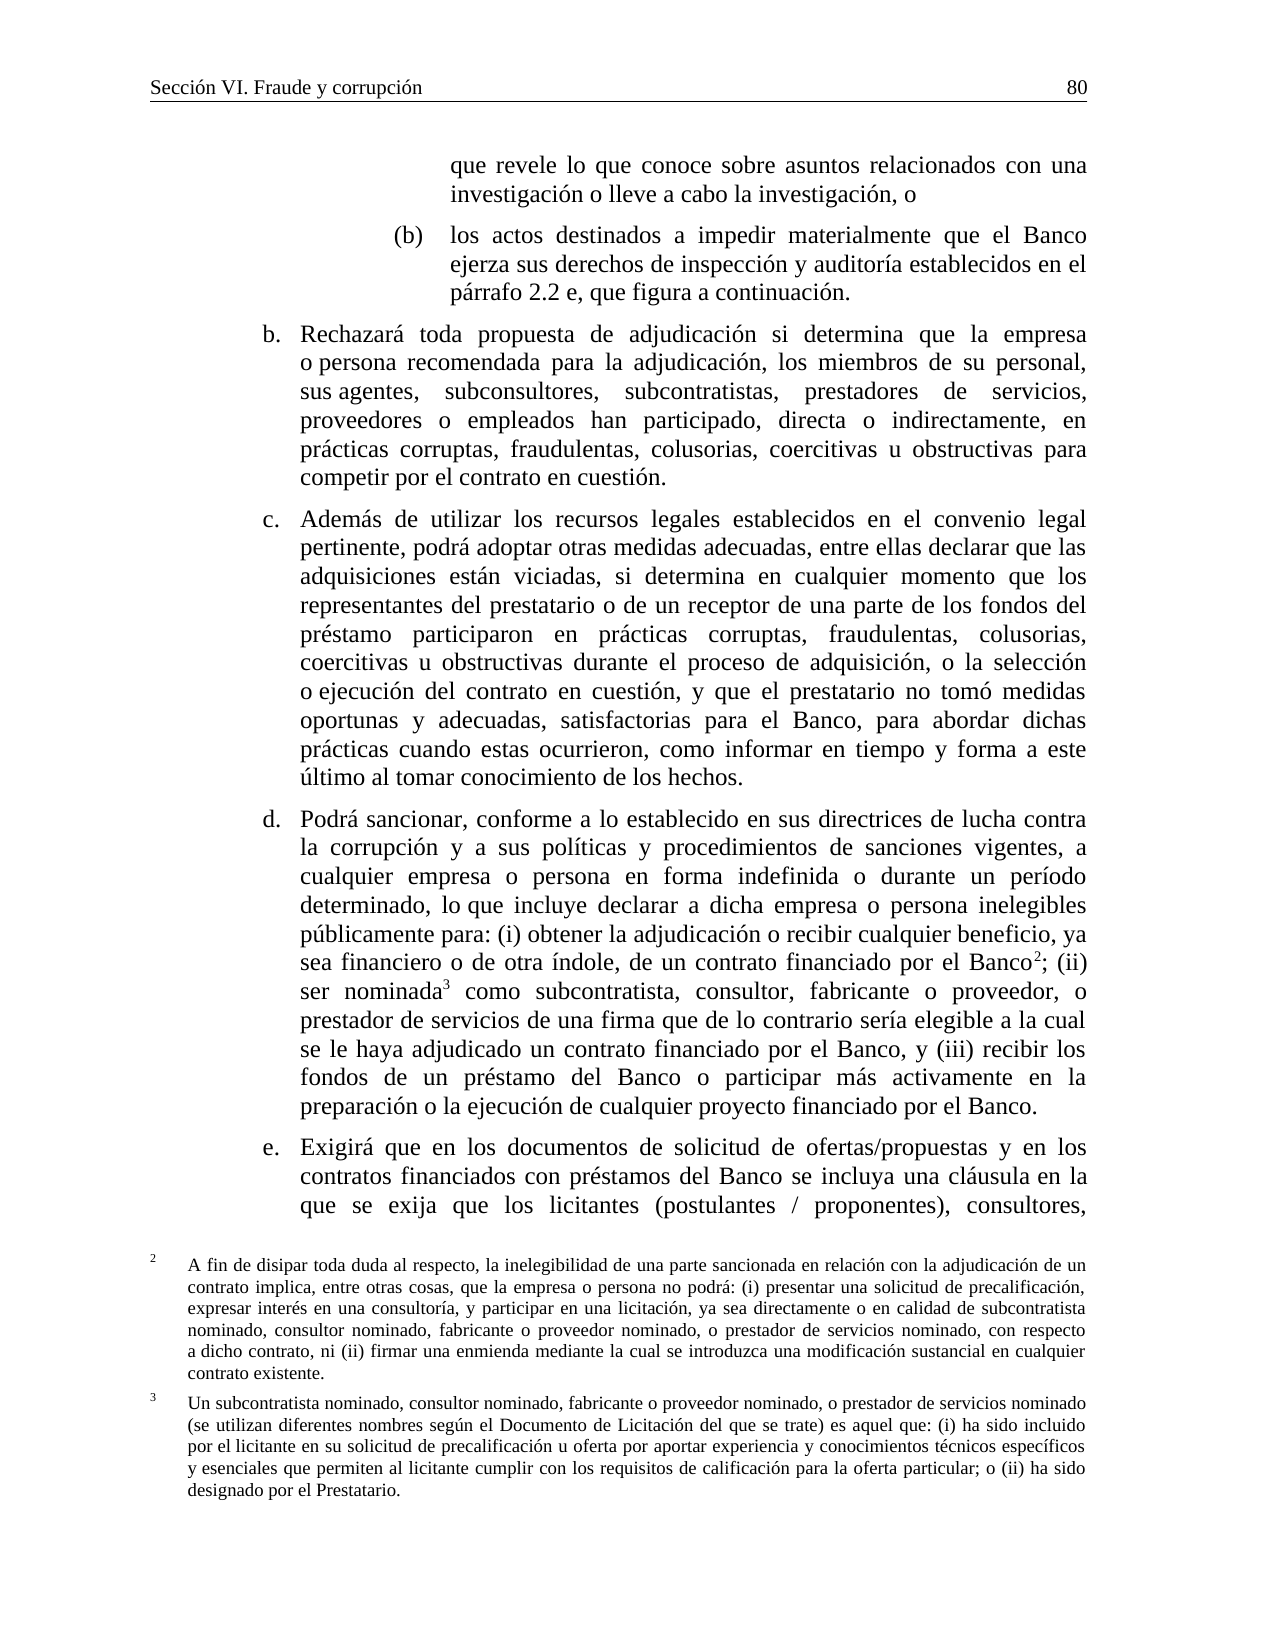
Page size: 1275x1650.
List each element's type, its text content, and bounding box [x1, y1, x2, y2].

list Además de utilizar los recursos legales establecidos en el convenio legal pertinente, podrá adoptar otras medidas adecuadas, entre ellas declarar que las adquisiciones están viciadas, si determina en cualquier momento que los representantes del prestatario o de un receptor de una parte de los fondos del préstamo participaron en prácticas corruptas, fraudulentas, colusorias, coercitivas u obstructivas durante el proceso de adquisición, o la selección o ejecución del contrato en cuestión, y que el prestatario no tomó medidas oportunas y adecuadas, satisfactorias para el Banco, para abordar dichas prácticas cuando estas ocurrieron, como informar en tiempo y forma a este último al tomar conocimiento de los hechos. [262, 504, 1087, 791]
list Rechazará toda propuesta de adjudicación si determina que la empresa o persona recomendada para la adjudicación, los miembros de su personal, sus agentes, subconsultores, subcontratistas, prestadores de servicios, proveedores o empleados han participado, directa o indirectamente, en prácticas corruptas, fraudulentas, colusorias, coercitivas u obstructivas para competir por el contrato en cuestión. [262, 319, 1087, 491]
list Podrá sancionar, conforme a lo establecido en sus directrices de lucha contra la corrupción y a sus políticas y procedimientos de sanciones vigentes, a cualquier empresa o persona en forma indefinida o durante un período determinado, lo que incluye declarar a dicha empresa o persona inelegibles públicamente para: (i) obtener la adjudicación o recibir cualquier beneficio, ya sea financiero o de otra índole, de un contrato financiado por el Banco; (ii) ser nominada como subcontratista, consultor, fabricante o proveedor, o prestador de servicios de una firma que de lo contrario sería elegible a la cual se le haya adjudicado un contrato financiado por el Banco, y (iii) recibir los fondos de un préstamo del Banco o participar más activamente en la preparación o la ejecución de cualquier proyecto financiado por el Banco. [262, 804, 1087, 1120]
list los actos destinados a impedir materialmente que el Banco ejerza sus derechos de inspección y auditoría establecidos en el párrafo 2.2 e, que figura a continuación. [394, 220, 1087, 306]
